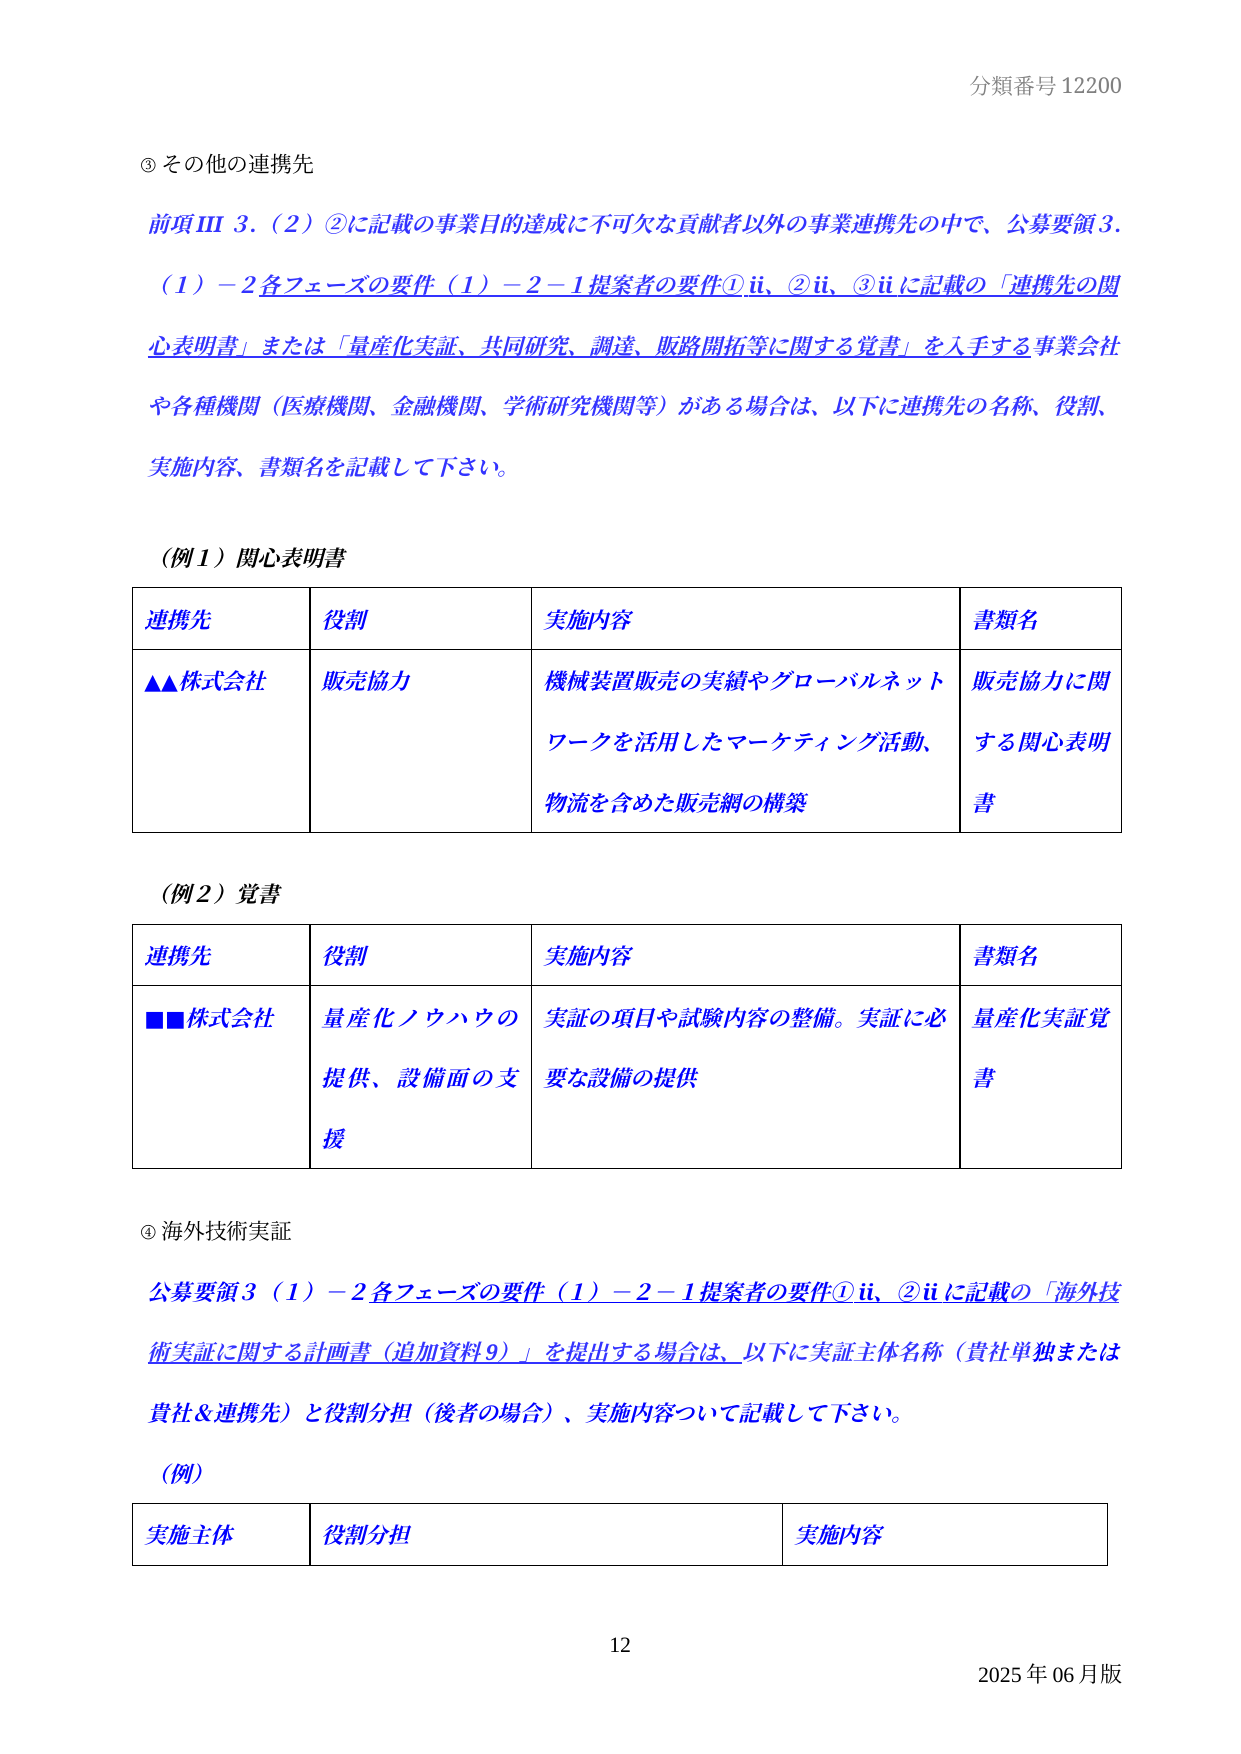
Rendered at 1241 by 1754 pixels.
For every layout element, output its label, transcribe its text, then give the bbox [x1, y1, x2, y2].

table_header 実施主体 [133, 1504, 309, 1564]
table_header 役割分担 [311, 1504, 782, 1564]
table_header 役割 [311, 588, 531, 649]
table_header 実施内容 [532, 588, 959, 649]
table_header 連携先 [133, 925, 309, 985]
text （例２）覚書 [148, 863, 1122, 924]
table_cell 販売協力 [311, 650, 531, 832]
text ③その他の連携先 [140, 132, 1122, 193]
table_cell 実証の項目や試験内容の整備。実証に必要な設備の提供 [532, 986, 959, 1168]
text （例） [148, 1442, 1122, 1503]
table_cell 量産化ノウハウの提供、設備面の支援 [311, 986, 531, 1168]
text （例１）関心表明書 [148, 527, 1122, 587]
text 前項III ３.（２）②に記載の事業目的達成に不可欠な貢献者以外の事業連携先の中で、公募要領３.（１）－２各フェーズの要件（１）－２－１提案者の要件①ii、②ii、③iiに記載の「連携先の関心表明書」または「量産化実証、共同研究、調達、販路開拓等に関する覚書」を入手する事業会社や各種機関（医療機関、金融機関、学術研究機関等）がある場合は、以下に連携先の名称、役割、実施内容、書類名を記載して下さい。 [148, 193, 1122, 496]
table_cell ▲▲株式会社 [133, 650, 309, 832]
table_header 実施内容 [783, 1504, 1107, 1564]
text ④海外技術実証 [140, 1200, 1122, 1260]
table_cell 販売協力に関する関心表明書 [961, 650, 1121, 832]
table_header 書類名 [961, 588, 1121, 649]
text 公募要領３（１）－２各フェーズの要件（１）－２－１提案者の要件①ii、②iiに記載の「海外技術実証に関する計画書（追加資料9）」を提出する場合は、以下に実証主体名称（貴社単独または貴社＆連携先）と役割分担（後者の場合）、実施内容ついて記載して下さい。 [148, 1260, 1122, 1442]
table_cell 量産化実証覚書 [961, 986, 1121, 1168]
table_header 役割 [311, 925, 531, 985]
table_cell 機械装置販売の実績やグローバルネットワークを活用したマーケティング活動、物流を含めた販売網の構築 [532, 650, 959, 832]
table_header 実施内容 [532, 925, 959, 985]
table_header 書類名 [961, 925, 1121, 985]
table_cell ■■株式会社 [133, 986, 309, 1168]
table_header 連携先 [133, 588, 309, 649]
